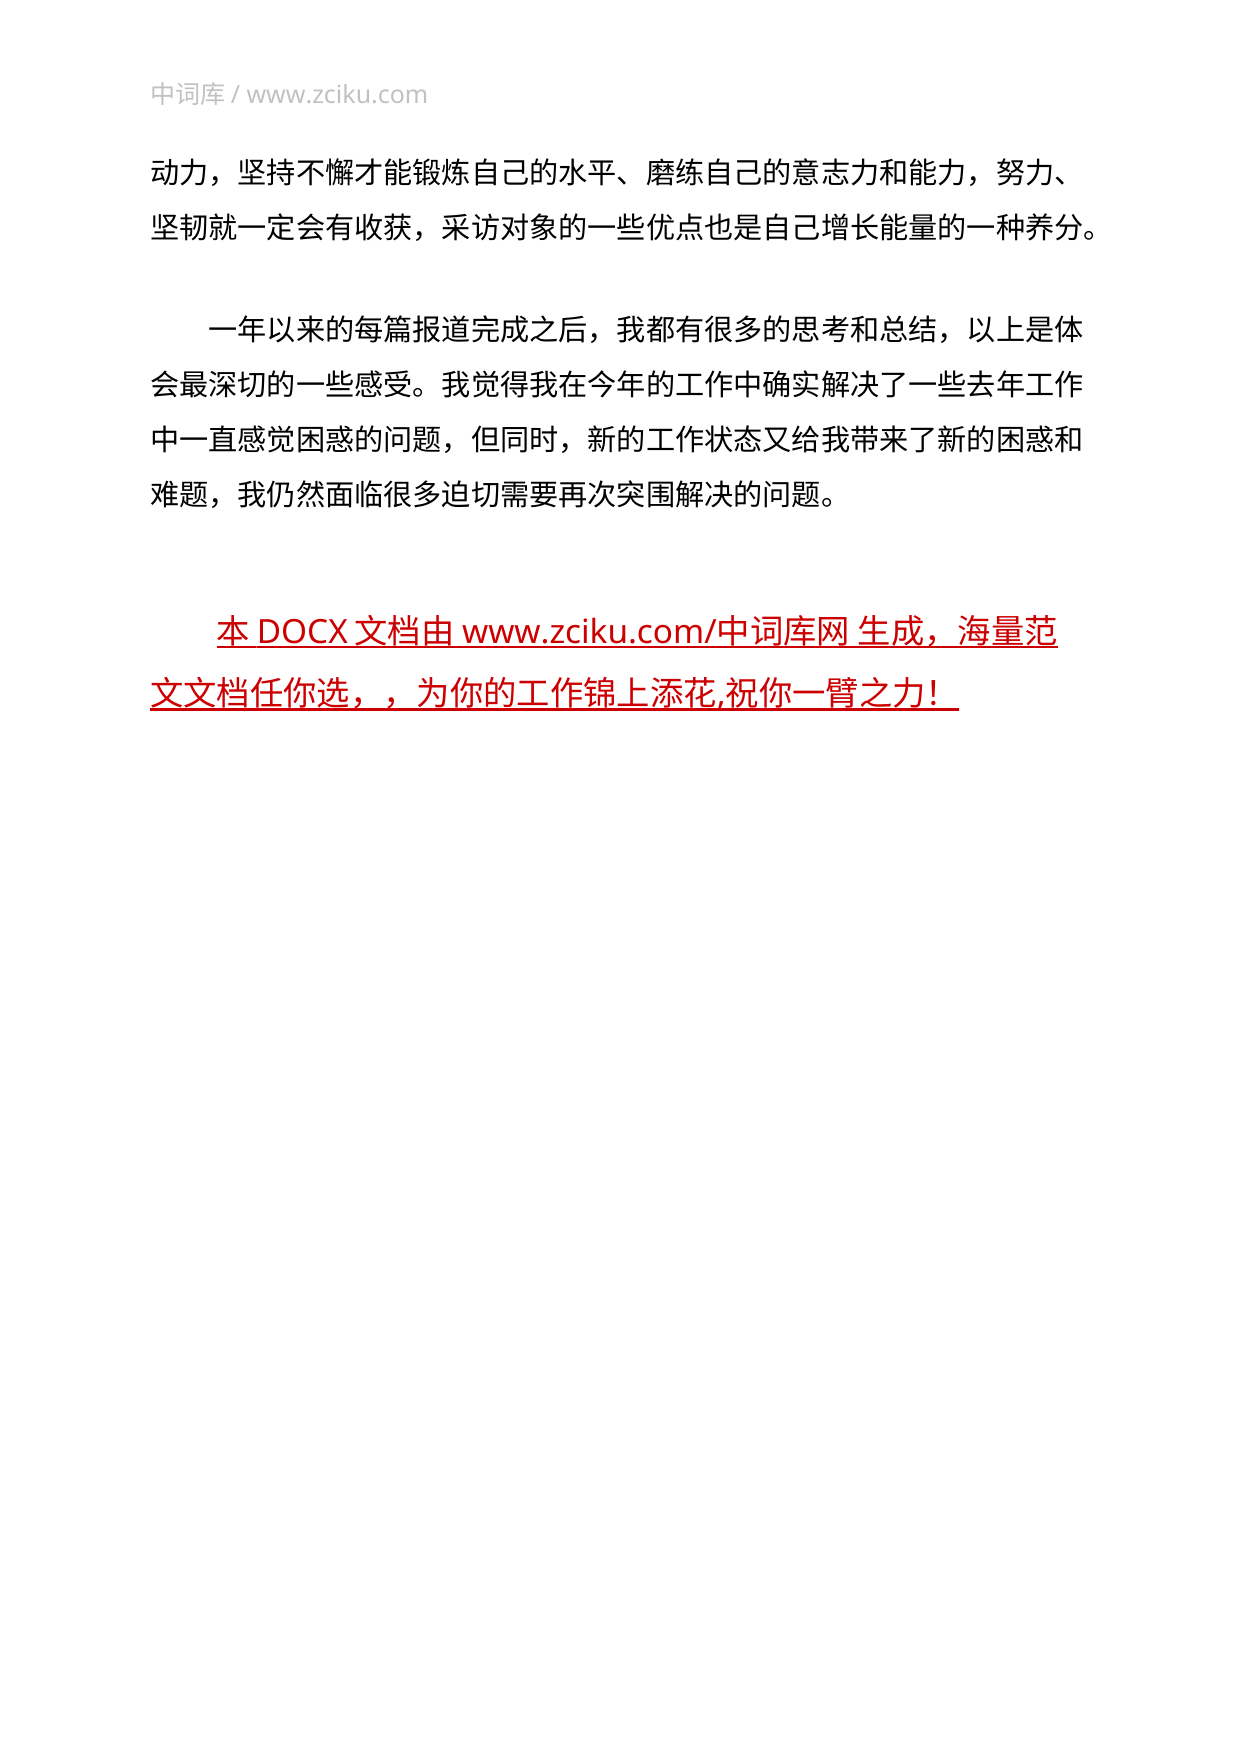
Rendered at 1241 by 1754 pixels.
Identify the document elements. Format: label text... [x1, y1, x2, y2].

text 一年以来的每篇报道完成之后，我都有很多的思考和总结，以上是体会最深切的一些感受。我觉得我在今年的工作中确实解决了一些去年工作中一直感觉困惑的问题，但同时，新的工作状态又给我带来了新的困惑和难题，我仍然面临很多迫切需要再次突围解决的问题。 [150, 307, 1090, 514]
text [150, 150, 1090, 247]
text 本DOCX文档由 www.zciku.com/中词库网 生成，海量范文文档任你选，，为你的工作锦上添花,祝你一臂之力！ [150, 604, 1090, 716]
